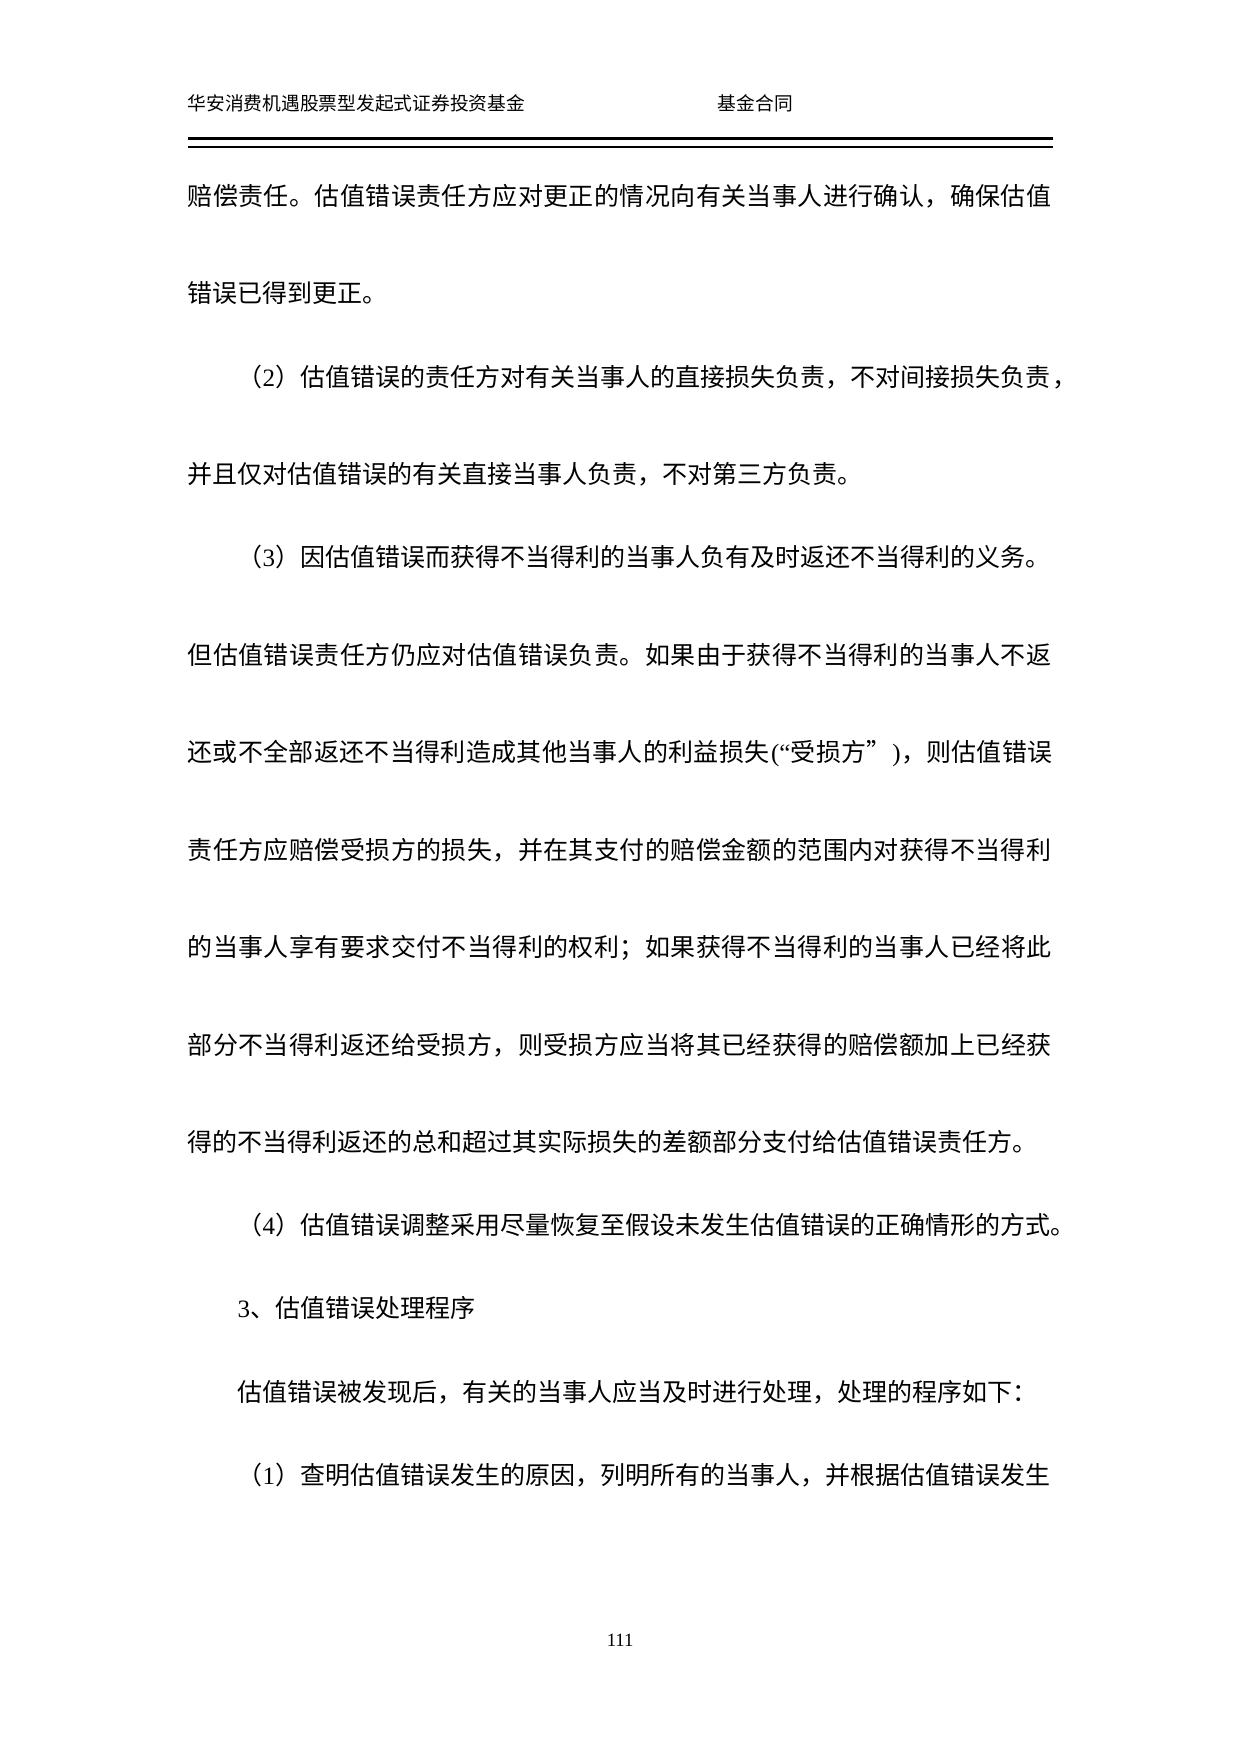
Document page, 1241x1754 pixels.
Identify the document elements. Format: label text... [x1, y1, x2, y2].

text （3）因估值错误而获得不当得利的当事人负有及时返还不当得利的义务。但估值错误责任方仍应对估值错误负责。如果由于获得不当得利的当事人不返还或不全部返还不当得利造成其他当事人的利益损失(“受损方”)，则估值错误责任方应赔偿受损方的损失，并在其支付的赔偿金额的范围内对获得不当得利的当事人享有要求交付不当得利的权利；如果获得不当得利的当事人已经将此部分不当得利返还给受损方，则受损方应当将其已经获得的赔偿额加上已经获得的不当得利返还的总和超过其实际损失的差额部分支付给估值错误责任方。 [187, 523, 1053, 1173]
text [187, 1441, 1053, 1506]
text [187, 162, 1053, 324]
text 3、估值错误处理程序 [187, 1274, 1053, 1339]
text （2）估值错误的责任方对有关当事人的直接损失负责，不对间接损失负责，并且仅对估值错误的有关直接当事人负责，不对第三方负责。 [187, 343, 1053, 505]
text （4）估值错误调整采用尽量恢复至假设未发生估值错误的正确情形的方式。 [187, 1191, 1053, 1256]
text 估值错误被发现后，有关的当事人应当及时进行处理，处理的程序如下： [187, 1358, 1053, 1423]
